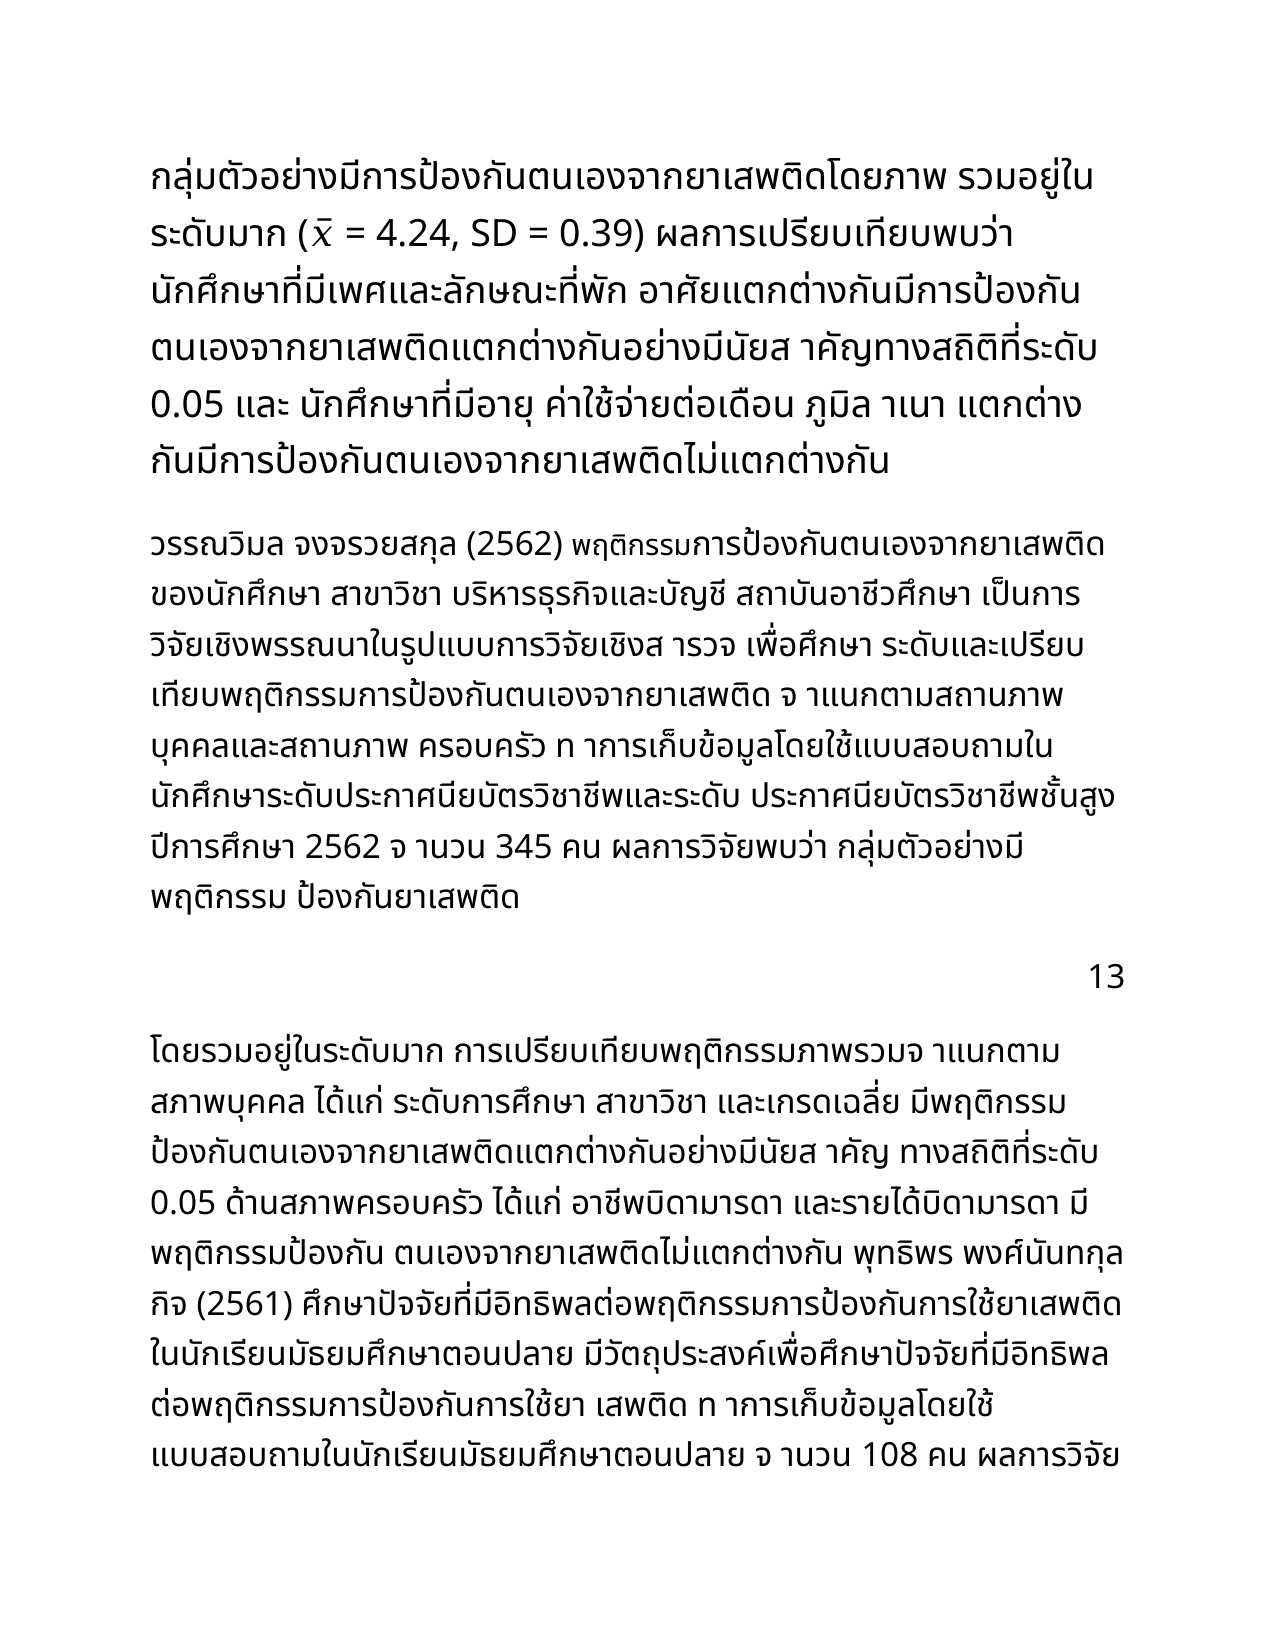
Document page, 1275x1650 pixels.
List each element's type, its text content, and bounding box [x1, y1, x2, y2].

text วรรณวิมล จงจรวยสกุล (2562) พฤติกรรมการป้องกันตนเองจากยาเสพติดของนักศึกษา สาขาวิชา บริหารธุรกิจและบัญชี สถาบันอาชีวศึกษา เป็นการวิจัยเชิงพรรณนาในรูปแบบการวิจัยเชิงส ารวจ เพื่อศึกษา ระดับและเปรียบเทียบพฤติกรรมการป้องกันตนเองจากยาเสพติด จ าแนกตามสถานภาพบุคคลและสถานภาพ ครอบครัว ท าการเก็บข้อมูลโดยใช้แบบสอบถามในนักศึกษาระดับประกาศนียบัตรวิชาชีพและระดับ ประกาศนียบัตรวิชาชีพชั้นสูง ปีการศึกษา 2562 จ านวน 345 คน ผลการวิจัยพบว่า กลุ่มตัวอย่างมีพฤติกรรม ป้องกันยาเสพติด [150, 520, 1125, 923]
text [150, 1027, 1125, 1482]
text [150, 150, 1125, 491]
text 13 [150, 953, 1125, 998]
